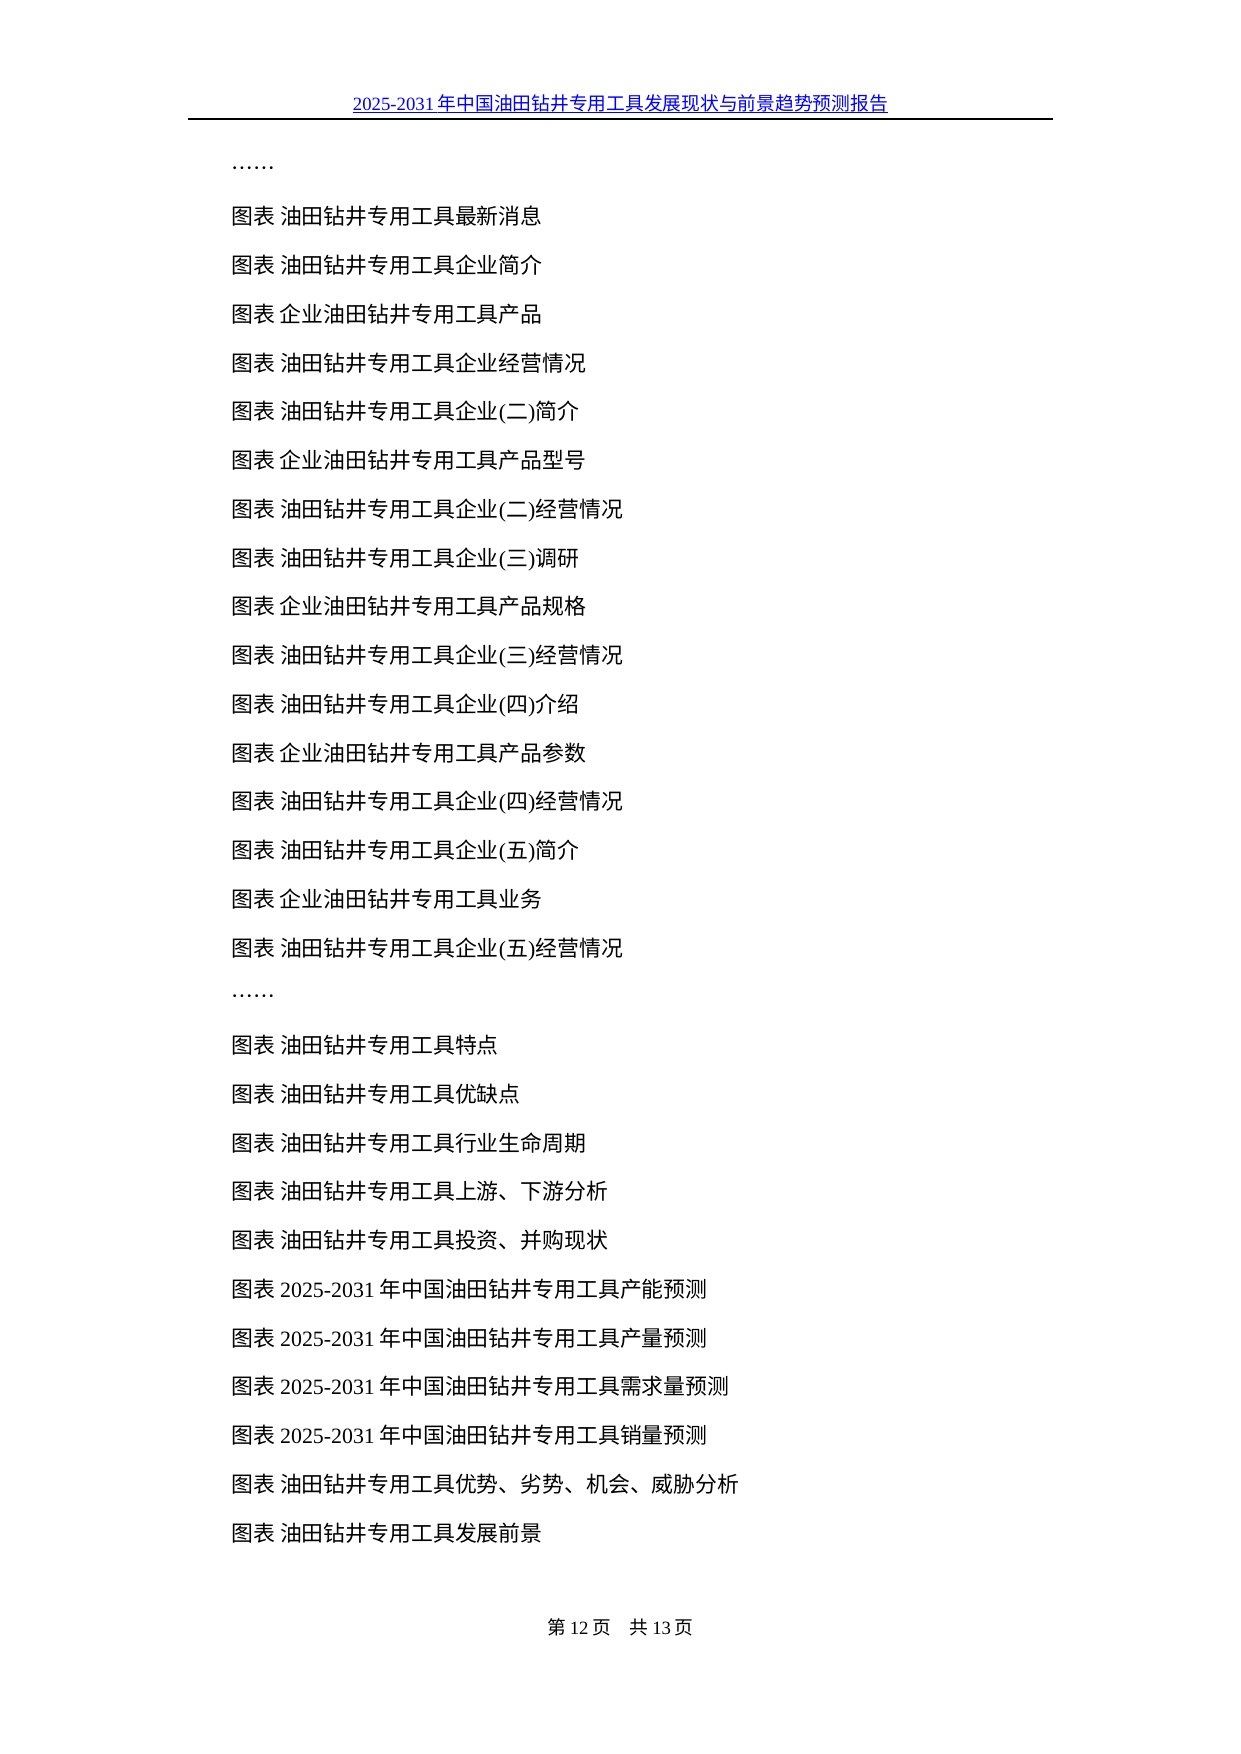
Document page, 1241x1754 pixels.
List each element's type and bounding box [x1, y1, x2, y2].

text [187, 150, 1053, 1548]
